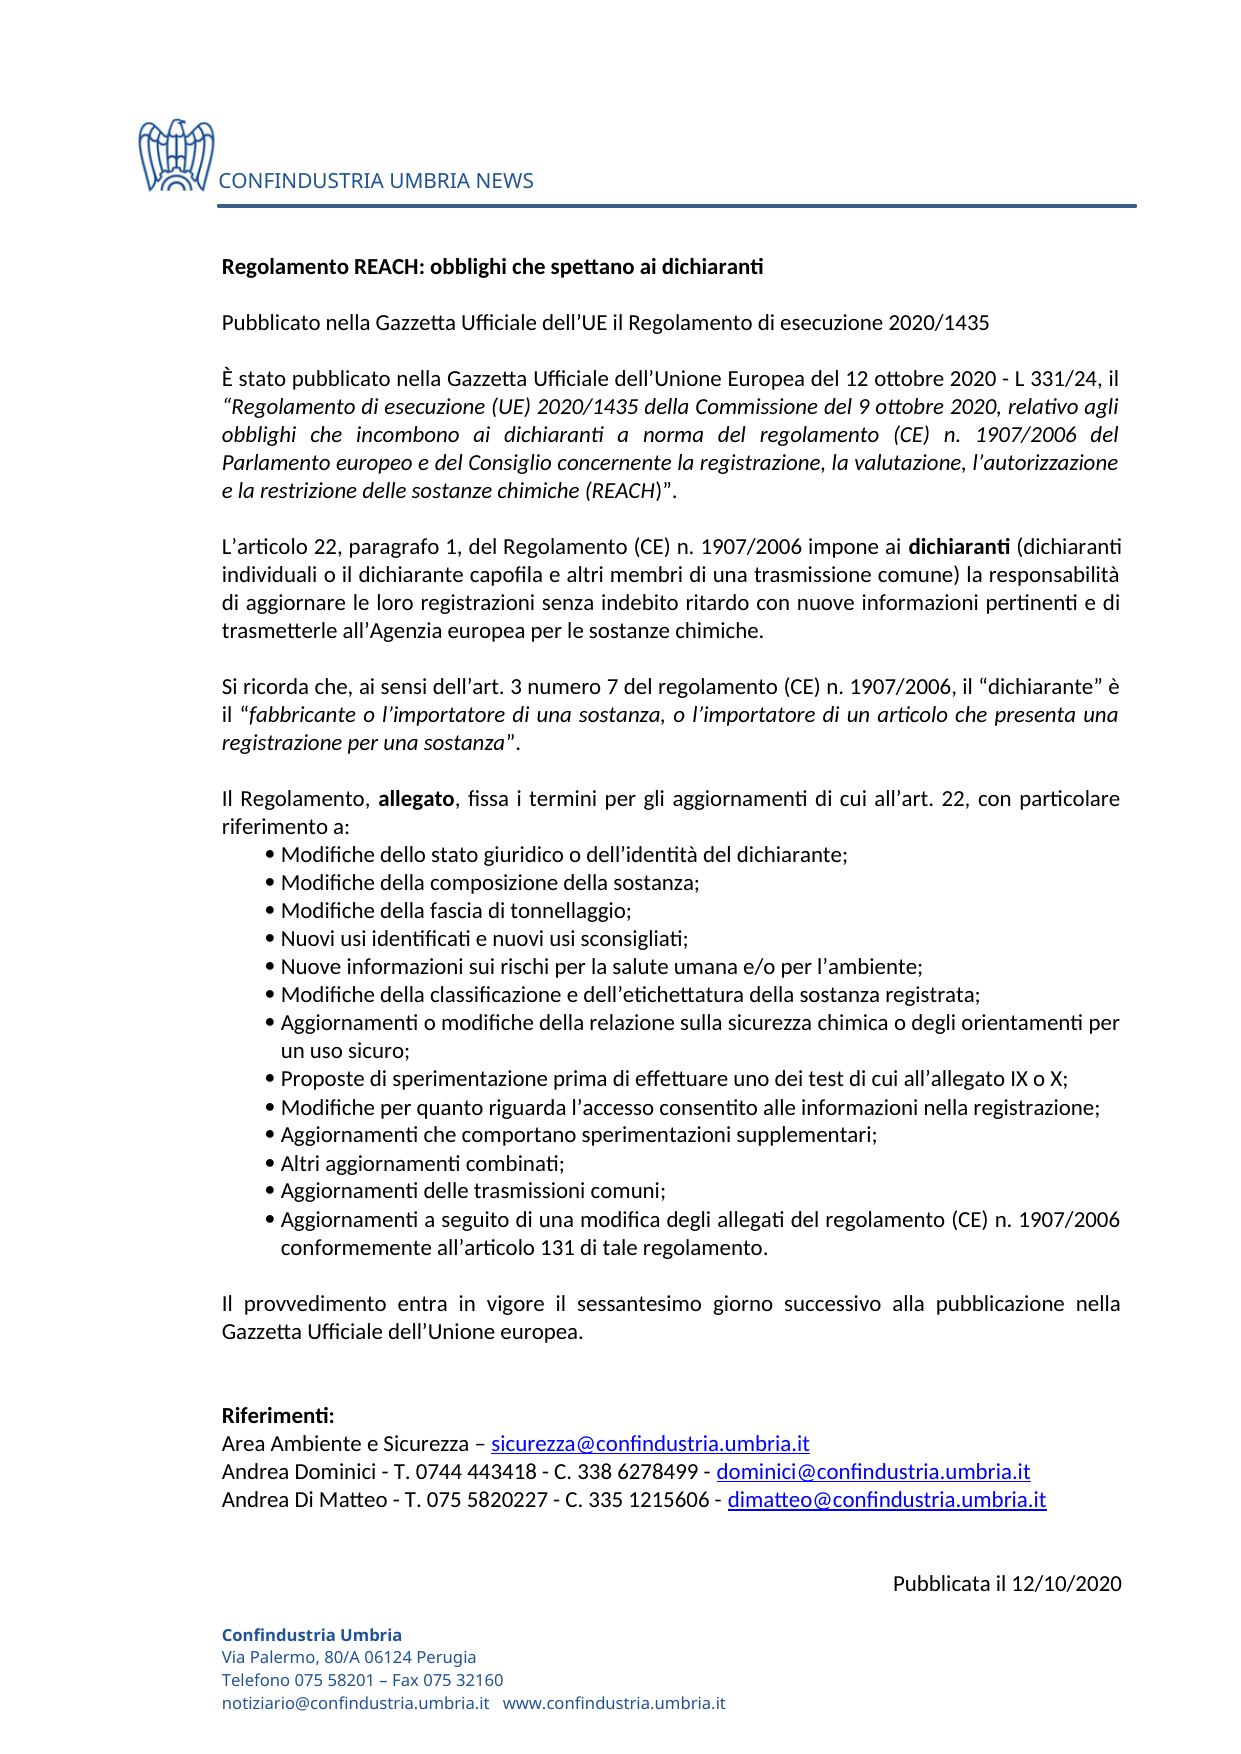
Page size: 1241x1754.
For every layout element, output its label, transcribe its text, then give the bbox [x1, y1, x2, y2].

text È stato pubblicato nella Gazzetta Ufficiale dell’Unione Europea del 12 ottobre 2020 - L 331/24, il “Regolamento di esecuzione (UE) 2020/1435 della Commissione del 9 ottobre 2020, relativo agli obblighi che incombono ai dichiaranti a norma del regolamento (CE) n. 1907/2006 del Parlamento europeo e del Consiglio concernente la registrazione, la valutazione, l’autorizzazione e la restrizione delle sostanze chimiche (REACH)”. [222, 364, 1122, 504]
picture [135, 112, 218, 195]
text Pubblicata il 12/10/2020 [222, 1569, 1122, 1597]
text Andrea Di Matteo - T. 075 5820227 - C. 335 1215606 - dimatteo@confindustria.umbria.it [222, 1485, 1122, 1513]
list Nuove informazioni sui rischi per la salute umana e/o per l’ambiente; [266, 952, 1122, 981]
list Modifiche della fascia di tonnellaggio; [266, 896, 1122, 924]
text Area Ambiente e Sicurezza – sicurezza@confindustria.umbria.it [222, 1429, 1122, 1457]
list Modifiche della classificazione e dell’etichettatura della sostanza registrata; [266, 981, 1122, 1008]
list Aggiornamenti delle trasmissioni comuni; [266, 1177, 1122, 1205]
list Proposte di sperimentazione prima di effettuare uno dei test di cui all’allegato IX o X; [266, 1064, 1122, 1093]
list Aggiornamenti che comportano sperimentazioni supplementari; [266, 1121, 1122, 1149]
text Il Regolamento, allegato, fissa i termini per gli aggiornamenti di cui all’art. 22, con particolare riferimento a: [222, 784, 1122, 840]
text Pubblicato nella Gazzetta Ufficiale dell’UE il Regolamento di esecuzione 2020/1435 [222, 308, 1122, 336]
list Aggiornamenti o modifiche della relazione sulla sicurezza chimica o degli orientamenti per un uso sicuro; [266, 1008, 1122, 1064]
list Aggiornamenti a seguito di una modifica degli allegati del regolamento (CE) n. 1907/2006 conformemente all’articolo 131 di tale regolamento. [266, 1205, 1122, 1261]
list Nuovi usi identificati e nuovi usi sconsigliati; [266, 924, 1122, 952]
text Regolamento REACH: obblighi che spettano ai dichiaranti [222, 252, 1122, 280]
text Andrea Dominici - T. 0744 443418 - C. 338 6278499 - dominici@confindustria.umbria.it [222, 1457, 1122, 1485]
text Riferimenti: [222, 1401, 1122, 1429]
text Il provvedimento entra in vigore il sessantesimo giorno successivo alla pubblicazione nella Gazzetta Ufficiale dell’Unione europea. [222, 1289, 1122, 1345]
text Si ricorda che, ai sensi dell’art. 3 numero 7 del regolamento (CE) n. 1907/2006, il “dichiarante” è il “fabbricante o l’importatore di una sostanza, o l’importatore di un articolo che presenta una registrazione per una sostanza”. [222, 672, 1122, 756]
list Modifiche per quanto riguarda l’accesso consentito alle informazioni nella registrazione; [266, 1093, 1122, 1121]
text L’articolo 22, paragrafo 1, del Regolamento (CE) n. 1907/2006 impone ai dichiaranti (dichiaranti individuali o il dichiarante capofila e altri membri di una trasmissione comune) la responsabilità di aggiornare le loro registrazioni senza indebito ritardo con nuove informazioni pertinenti e di trasmetterle all’Agenzia europea per le sostanze chimiche. [222, 532, 1122, 644]
list Altri aggiornamenti combinati; [266, 1149, 1122, 1177]
list Modifiche dello stato giuridico o dell’identità del dichiarante; [266, 840, 1122, 868]
list Modifiche della composizione della sostanza; [266, 868, 1122, 896]
